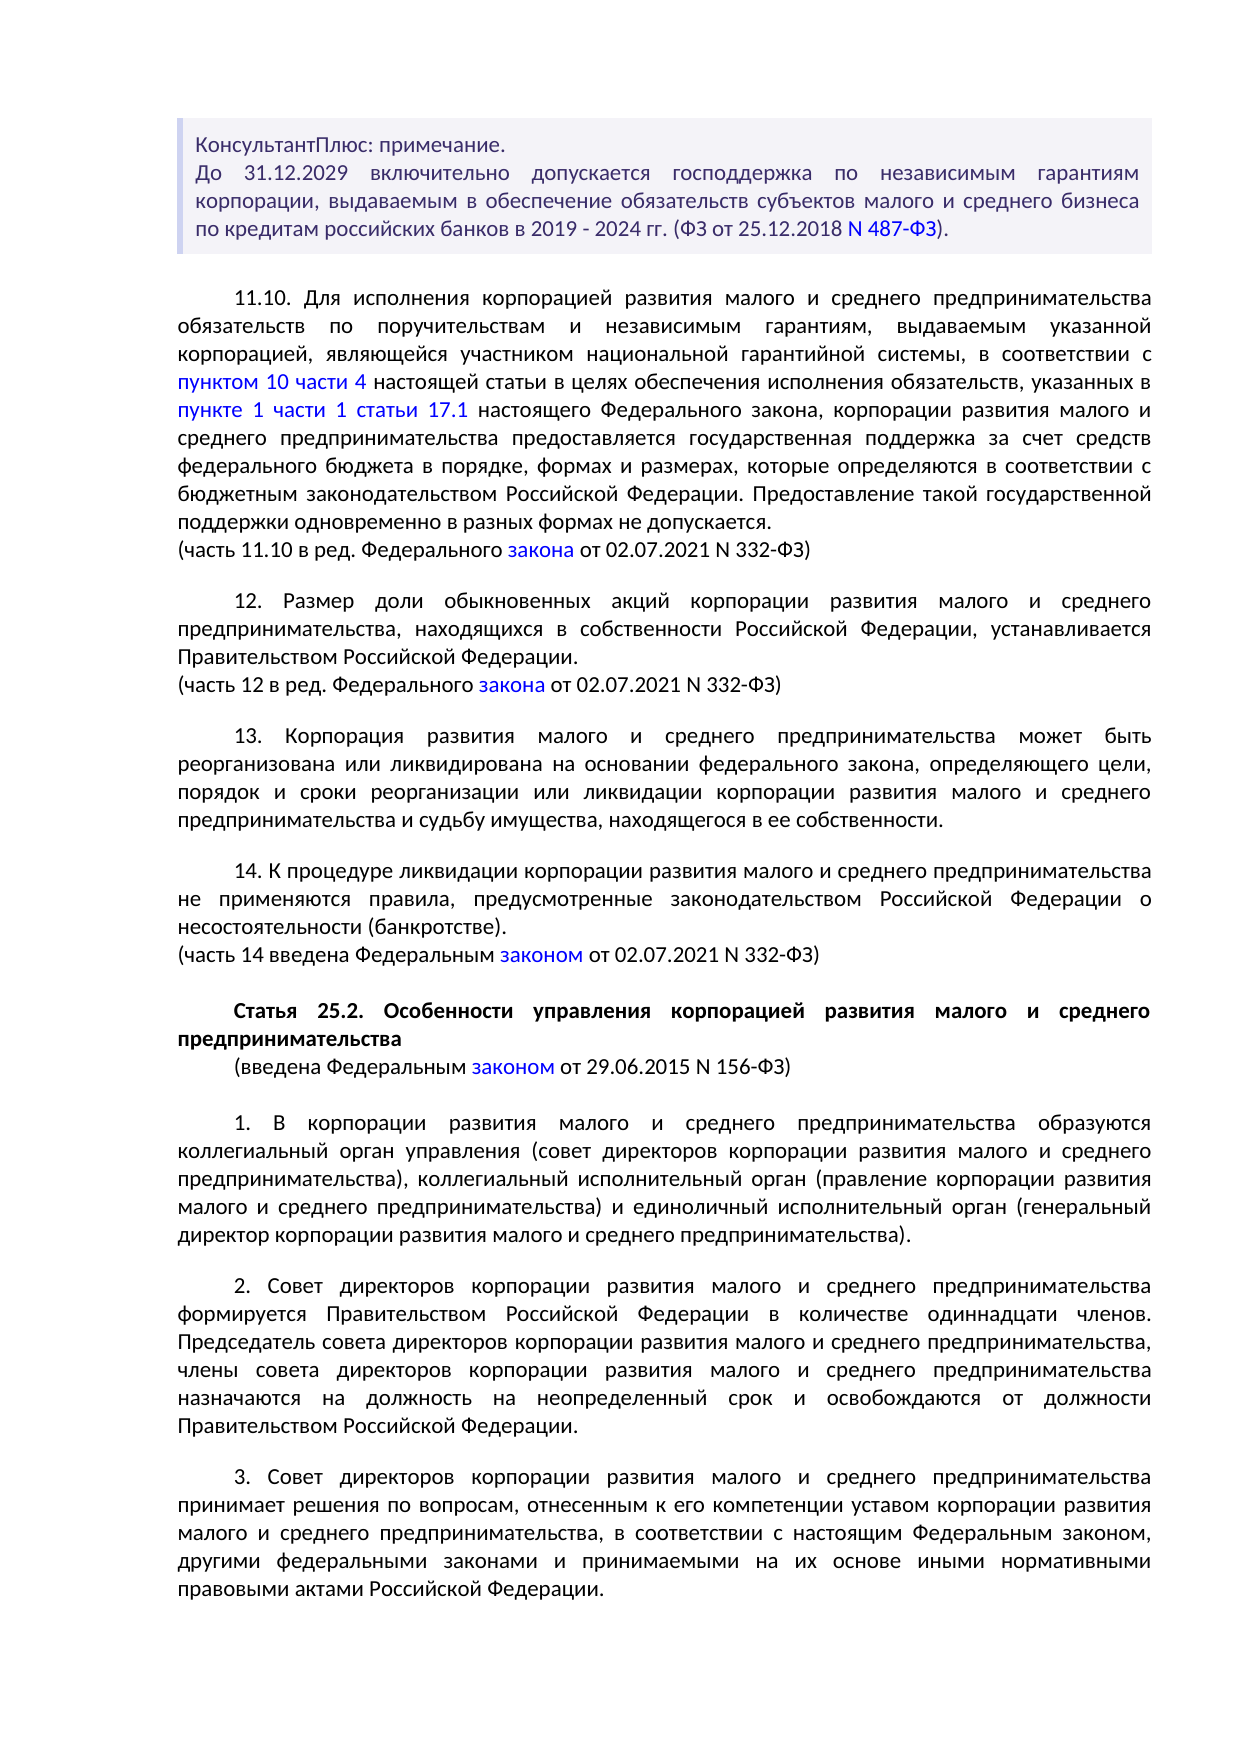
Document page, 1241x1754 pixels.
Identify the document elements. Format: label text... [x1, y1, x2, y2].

text 11.10. Для исполнения корпорацией развития малого и среднего предпринимательства обязательств по поручительствам и независимым гарантиям, выдаваемым указанной корпорацией, являющейся участником национальной гарантийной системы, в соответствии с пунктом 10 части 4 настоящей статьи в целях обеспечения исполнения обязательств, указанных в пункте 1 части 1 статьи 17.1 настоящего Федерального закона, корпорации развития малого и среднего предпринимательства предоставляется государственная поддержка за счет средств федерального бюджета в порядке, формах и размерах, которые определяются в соответствии с бюджетным законодательством Российской Федерации. Предоставление такой государственной поддержки одновременно в разных формах не допускается. [177, 283, 1152, 535]
text (часть 12 в ред. Федерального закона от 02.07.2021 N 332-ФЗ) [177, 670, 1152, 698]
table_header КонсультантПлюс: примечание. До 31.12.2029 включительно допускается господдержка по независимым гарантиям корпорации, выдаваемым в обеспечение обязательств субъектов малого и среднего бизнеса по кредитам российских банков в 2019 - 2024 гг. (ФЗ от 25.12.2018 N 487-ФЗ). [195, 118, 1140, 254]
text 2. Совет директоров корпорации развития малого и среднего предпринимательства формируется Правительством Российской Федерации в количестве одиннадцати членов. Председатель совета директоров корпорации развития малого и среднего предпринимательства, члены совета директоров корпорации развития малого и среднего предпринимательства назначаются на должность на неопределенный срок и освобождаются от должности Правительством Российской Федерации. [177, 1271, 1152, 1439]
text (часть 14 введена Федеральным законом от 02.07.2021 N 332-ФЗ) [177, 940, 1152, 968]
text 12. Размер доли обыкновенных акций корпорации развития малого и среднего предпринимательства, находящихся в собственности Российской Федерации, устанавливается Правительством Российской Федерации. [177, 586, 1152, 670]
text 13. Корпорация развития малого и среднего предпринимательства может быть реорганизована или ликвидирована на основании федерального закона, определяющего цели, порядок и сроки реорганизации или ликвидации корпорации развития малого и среднего предпринимательства и судьбу имущества, находящегося в ее собственности. [177, 721, 1152, 833]
title Статья 25.2. Особенности управления корпорацией развития малого и среднего предпринимательства [177, 996, 1152, 1052]
text 1. В корпорации развития малого и среднего предпринимательства образуются коллегиальный орган управления (совет директоров корпорации развития малого и среднего предпринимательства), коллегиальный исполнительный орган (правление корпорации развития малого и среднего предпринимательства) и единоличный исполнительный орган (генеральный директор корпорации развития малого и среднего предпринимательства). [177, 1108, 1152, 1248]
text (введена Федеральным законом от 29.06.2015 N 156-ФЗ) [177, 1052, 1152, 1080]
text 3. Совет директоров корпорации развития малого и среднего предпринимательства принимает решения по вопросам, отнесенным к его компетенции уставом корпорации развития малого и среднего предпринимательства, в соответствии с настоящим Федеральным законом, другими федеральными законами и принимаемыми на их основе иными нормативными правовыми актами Российской Федерации. [177, 1462, 1152, 1602]
text 14. К процедуре ликвидации корпорации развития малого и среднего предпринимательства не применяются правила, предусмотренные законодательством Российской Федерации о несостоятельности (банкротстве). [177, 856, 1152, 940]
table_header [177, 118, 183, 254]
table_header [183, 118, 195, 254]
text (часть 11.10 в ред. Федерального закона от 02.07.2021 N 332-ФЗ) [177, 535, 1152, 563]
table_header [1140, 118, 1152, 254]
